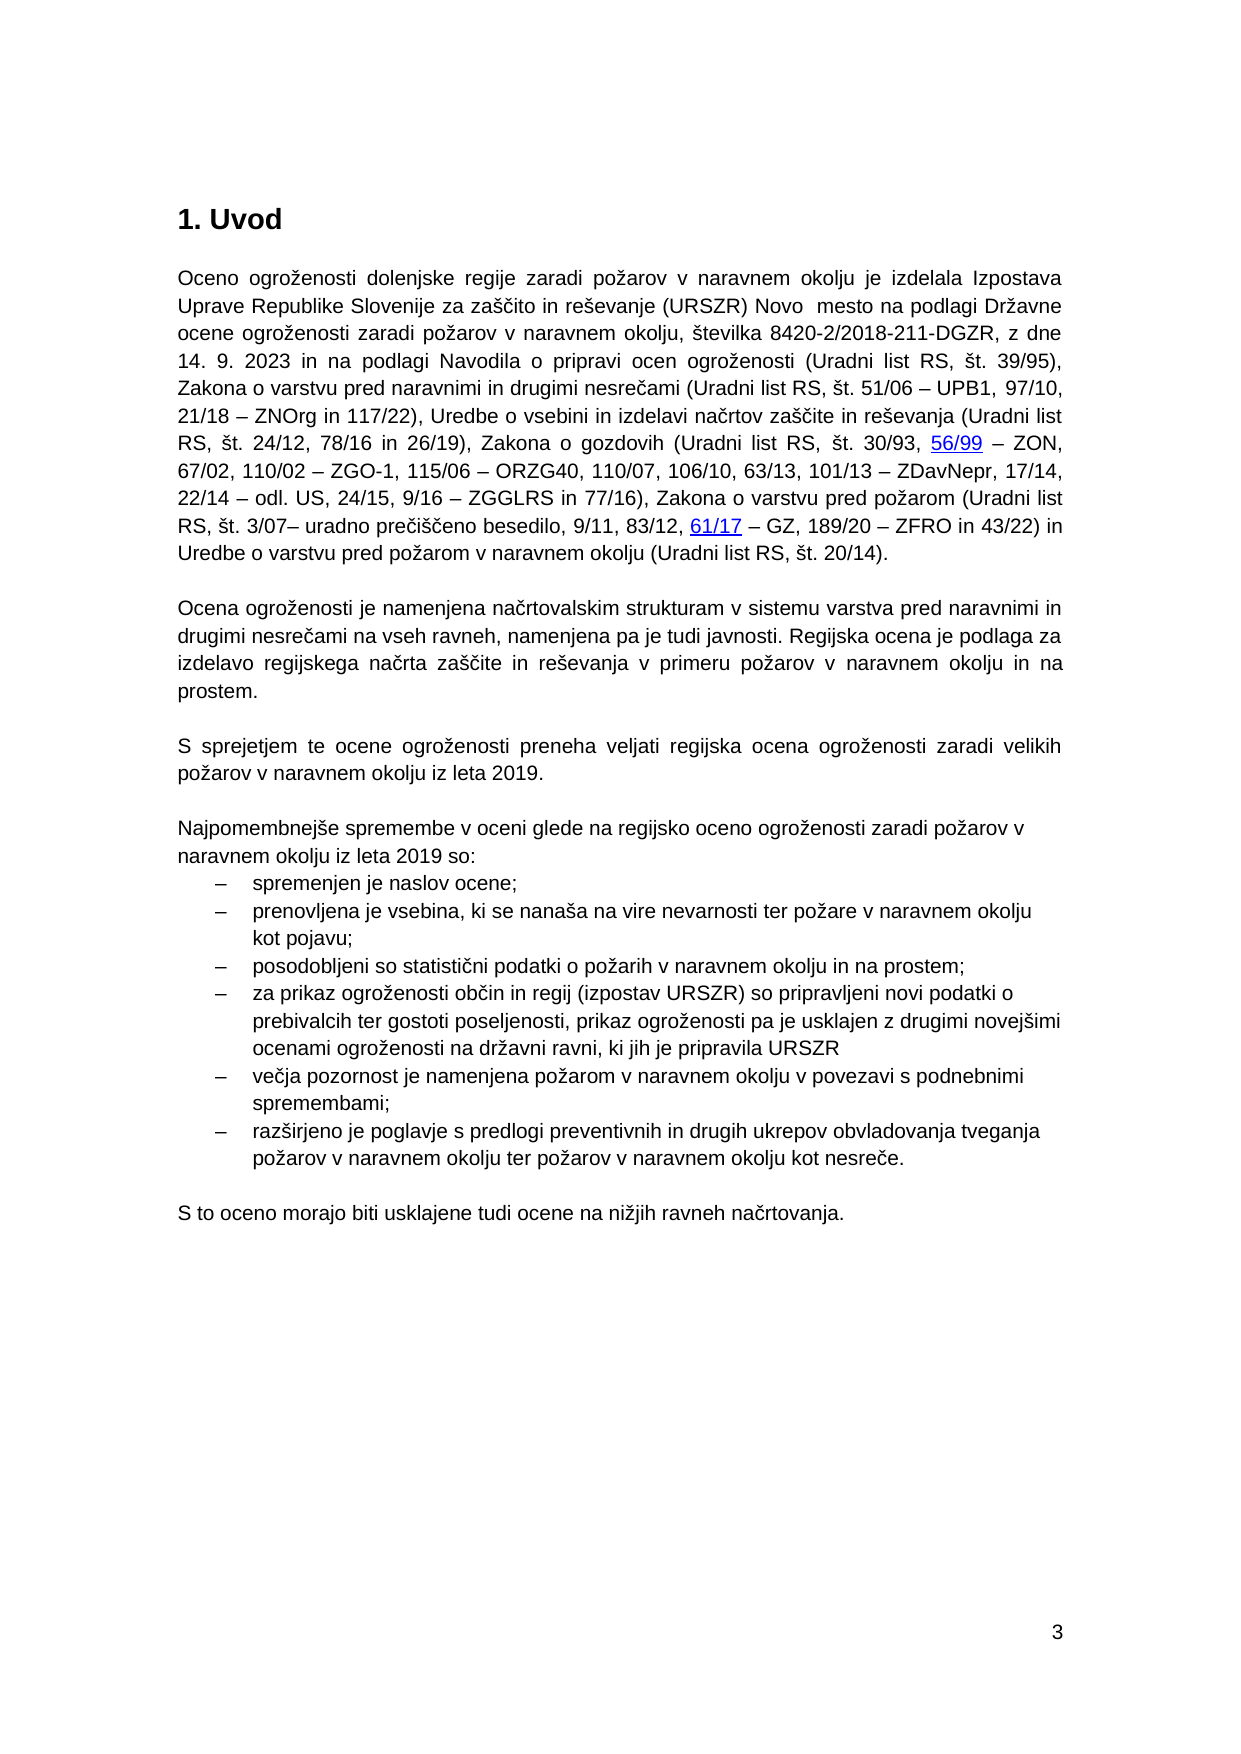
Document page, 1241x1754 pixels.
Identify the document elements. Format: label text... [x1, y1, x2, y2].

text S sprejetjem te ocene ogroženosti preneha veljati regijska ocena ogroženosti zaradi velikih požarov v naravnem okolju iz leta 2019. [177, 733, 1063, 785]
text Ocena ogroženosti je namenjena načrtovalskim strukturam v sistemu varstva pred naravnimi in drugimi nesrečami na vseh ravneh, namenjena pa je tudi javnosti. Regijska ocena je podlaga za izdelavo regijskega načrta zaščite in reševanja v primeru požarov v naravnem okolju in na prostem. [177, 596, 1063, 702]
list posodobljeni so statistični podatki o požarih v naravnem okolju in na prostem; [215, 953, 1064, 977]
text Oceno ogroženosti dolenjske regije zaradi požarov v naravnem okolju je izdelala Izpostava Uprave Republike Slovenije za zaščito in reševanje (URSZR) Novo mesto na podlagi Državne ocene ogroženosti zaradi požarov v naravnem okolju, številka 8420-2/2018-211-DGZR, z dne 14. 9. 2023 in na podlagi Navodila o pripravi ocen ogroženosti (Uradni list RS, št. 39/95), Zakona o varstvu pred naravnimi in drugimi nesrečami (Uradni list RS, št. 51/06 – UPB1, 97/10, 21/18 – ZNOrg in 117/22), Uredbe o vsebini in izdelavi načrtov zaščite in reševanja (Uradni list RS, št. 24/12, 78/16 in 26/19), Zakona o gozdovih (Uradni list RS, št. 30/93, 56/99 – ZON, 67/02, 110/02 – ZGO-1, 115/06 – ORZG40, 110/07, 106/10, 63/13, 101/13 – ZDavNepr, 17/14, 22/14 – odl. US, 24/15, 9/16 – ZGGLRS in 77/16), Zakona o varstvu pred požarom (Uradni list RS, št. 3/07– uradno prečiščeno besedilo, 9/11, 83/12, 61/17 – GZ, 189/20 – ZFRO in 43/22) in Uredbe o varstvu pred požarom v naravnem okolju (Uradni list RS, št. 20/14). [177, 266, 1063, 459]
list spremenjen je naslov ocene; [215, 871, 1064, 895]
text Najpomembnejše spremembe v oceni glede na regijsko oceno ogroženosti zaradi požarov v naravnem okolju iz leta 2019 so: [177, 816, 1064, 867]
subtitle 1. Uvod [177, 202, 1063, 236]
list prenovljena je vsebina, ki se nanaša na vire nevarnosti ter požare v naravnem okolju kot pojavu; [215, 898, 1064, 950]
list razširjeno je poglavje s predlogi preventivnih in drugih ukrepov obvladovanja tveganja požarov v naravnem okolju ter požarov v naravnem okolju kot nesreče. [215, 1118, 1064, 1170]
list večja pozornost je namenjena požarom v naravnem okolju v povezavi s podnebnimi spremembami; [215, 1063, 1064, 1115]
list za prikaz ogroženosti občin in regij (izpostav URSZR) so pripravljeni novi podatki o prebivalcih ter gostoti poseljenosti, prikaz ogroženosti pa je usklajen z drugimi novejšimi ocenami ogroženosti na državni ravni, ki jih je pripravila URSZR [215, 981, 1064, 1060]
text S to oceno morajo biti usklajene tudi ocene na nižjih ravneh načrtovanja. [177, 1201, 1064, 1225]
text Oceno ogroženosti dolenjske regije zaradi požarov v naravnem okolju je izdelala Izpostava Uprave Republike Slovenije za zaščito in reševanje (URSZR) Novo mesto na podlagi Državne ocene ogroženosti zaradi požarov v naravnem okolju, številka 8420-2/2018-211-DGZR, z dne 14. 9. 2023 in na podlagi Navodila o pripravi ocen ogroženosti (Uradni list RS, št. 39/95), Zakona o varstvu pred naravnimi in drugimi nesrečami (Uradni list RS, št. 51/06 – UPB1, 97/10, 21/18 – ZNOrg in 117/22), Uredbe o vsebini in izdelavi načrtov zaščite in reševanja (Uradni list RS, št. 24/12, 78/16 in 26/19), Zakona o gozdovih (Uradni list RS, št. 30/93, 56/99 – ZON, 67/02, 110/02 – ZGO-1, 115/06 – ORZG40, 110/07, 106/10, 63/13, 101/13 – ZDavNepr, 17/14, 22/14 – odl. US, 24/15, 9/16 – ZGGLRS in 77/16), Zakona o varstvu pred požarom (Uradni list RS, št. 3/07– uradno prečiščeno besedilo, 9/11, 83/12, 61/17 – GZ, 189/20 – ZFRO in 43/22) in Uredbe o varstvu pred požarom v naravnem okolju (Uradni list RS, št. 20/14). [177, 482, 1063, 565]
